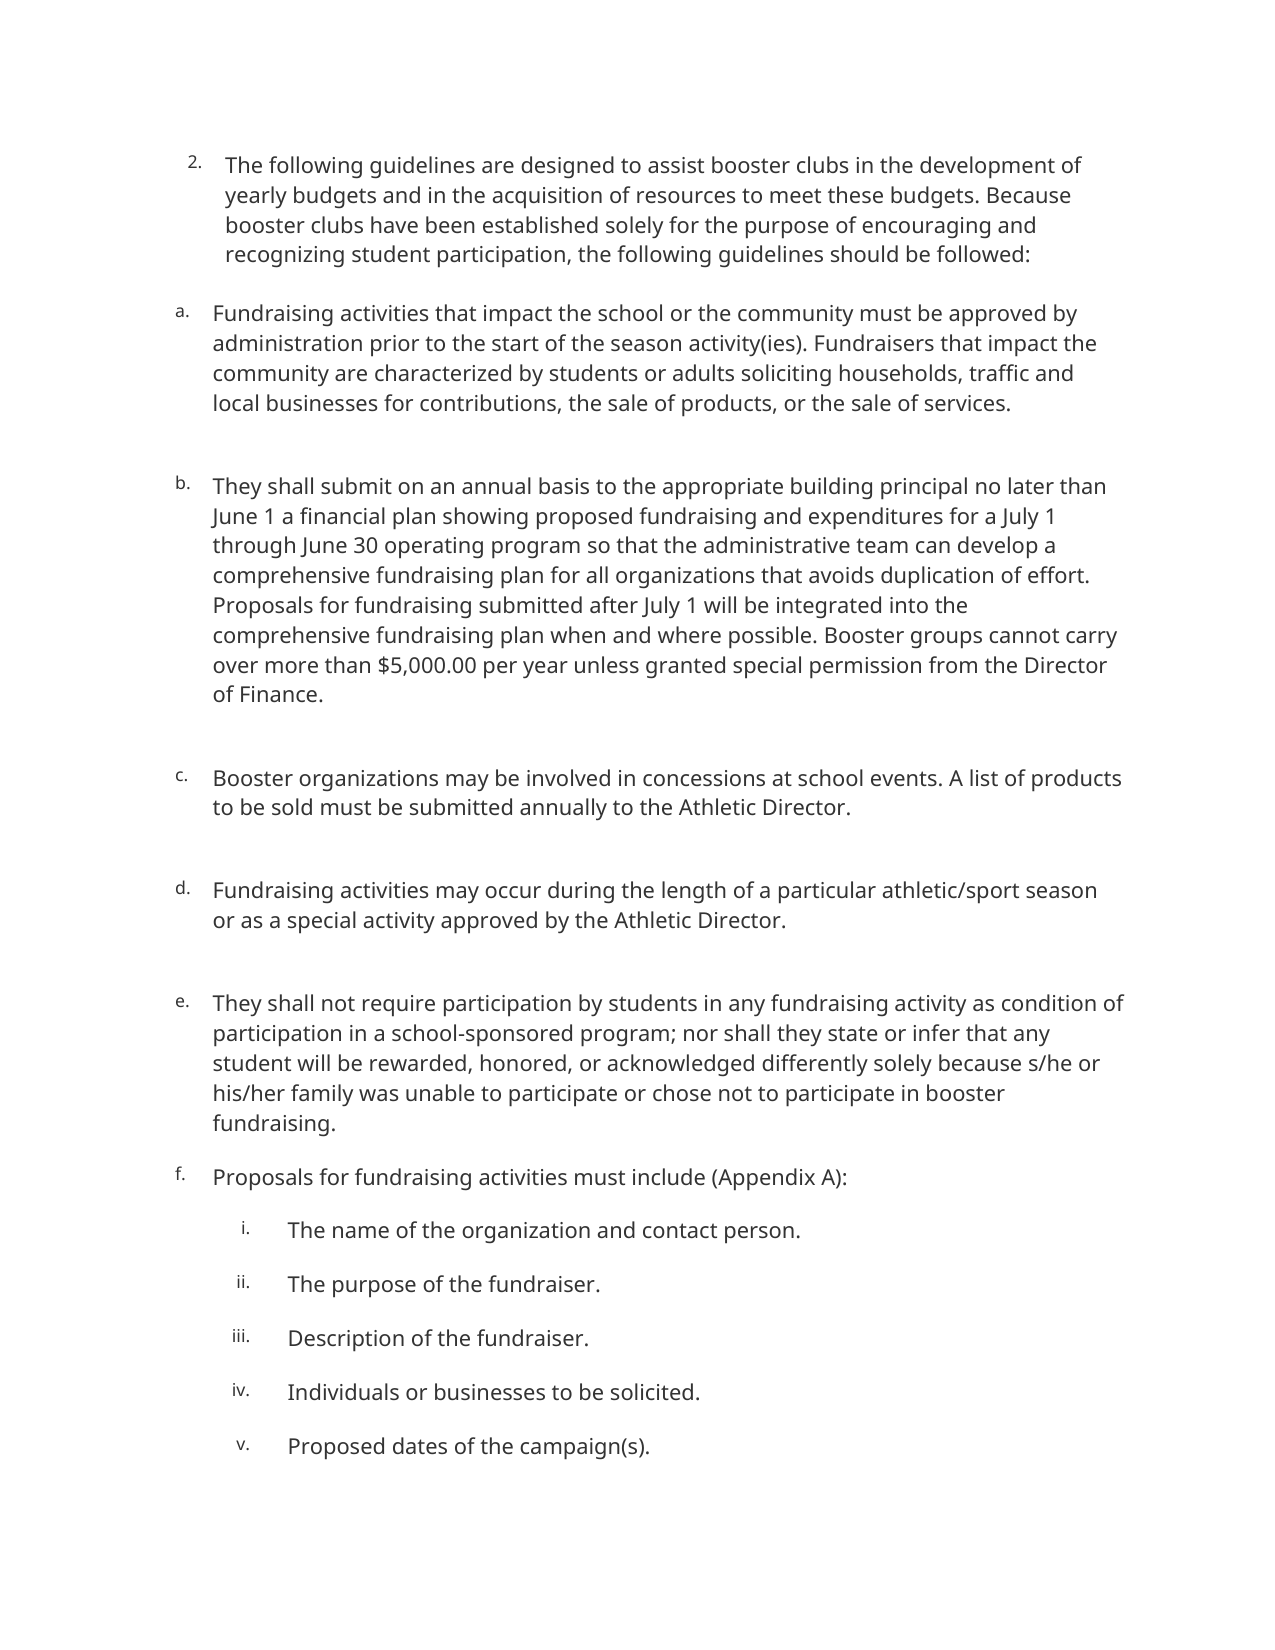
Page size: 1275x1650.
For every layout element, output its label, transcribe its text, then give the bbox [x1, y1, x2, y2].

list They shall not require participation by students in any fundraising activity as condition of participation in a school-sponsored program; nor shall they state or infer that any student will be rewarded, honored, or acknowledged differently solely because s/he or his/her family was unable to participate or chose not to participate in booster fundraising. [175, 988, 1125, 1161]
list The purpose of the fundraiser. [250, 1269, 1125, 1323]
list Proposals for fundraising activities must include (Appendix A): [175, 1161, 1125, 1215]
list Fundraising activities that impact the school or the community must be approved by administration prior to the start of the season activity(ies). Fundraisers that impact the community are characterized by students or adults soliciting households, traffic and local businesses for contributions, the sale of products, or the sale of services. [175, 298, 1125, 442]
list The name of the organization and contact person. [250, 1215, 1125, 1269]
list Description of the fundraiser. [250, 1323, 1125, 1377]
list The following guidelines are designed to assist booster clubs in the development of yearly budgets and in the acquisition of resources to meet these budgets. Because booster clubs have been established solely for the purpose of encouraging and recognizing student participation, the following guidelines should be followed: [187, 150, 1125, 269]
list Proposed dates of the campaign(s). [250, 1431, 1125, 1485]
list Individuals or businesses to be solicited. [250, 1377, 1125, 1431]
list Booster organizations may be involved in concessions at school events. A list of products to be sold must be submitted annually to the Athletic Director. [175, 762, 1125, 846]
list Fundraising activities may occur during the length of a particular athletic/sport season or as a special activity approved by the Athletic Director. [175, 875, 1125, 959]
list They shall submit on an annual basis to the appropriate building principal no later than June 1 a financial plan showing proposed fundraising and expenditures for a July 1 through June 30 operating program so that the administrative team can develop a comprehensive fundraising plan for all organizations that avoids duplication of effort. Proposals for fundraising submitted after July 1 will be integrated into the comprehensive fundraising plan when and where possible. Booster groups cannot carry over more than $5,000.00 per year unless granted special permission from the Director of Finance. [175, 471, 1125, 733]
